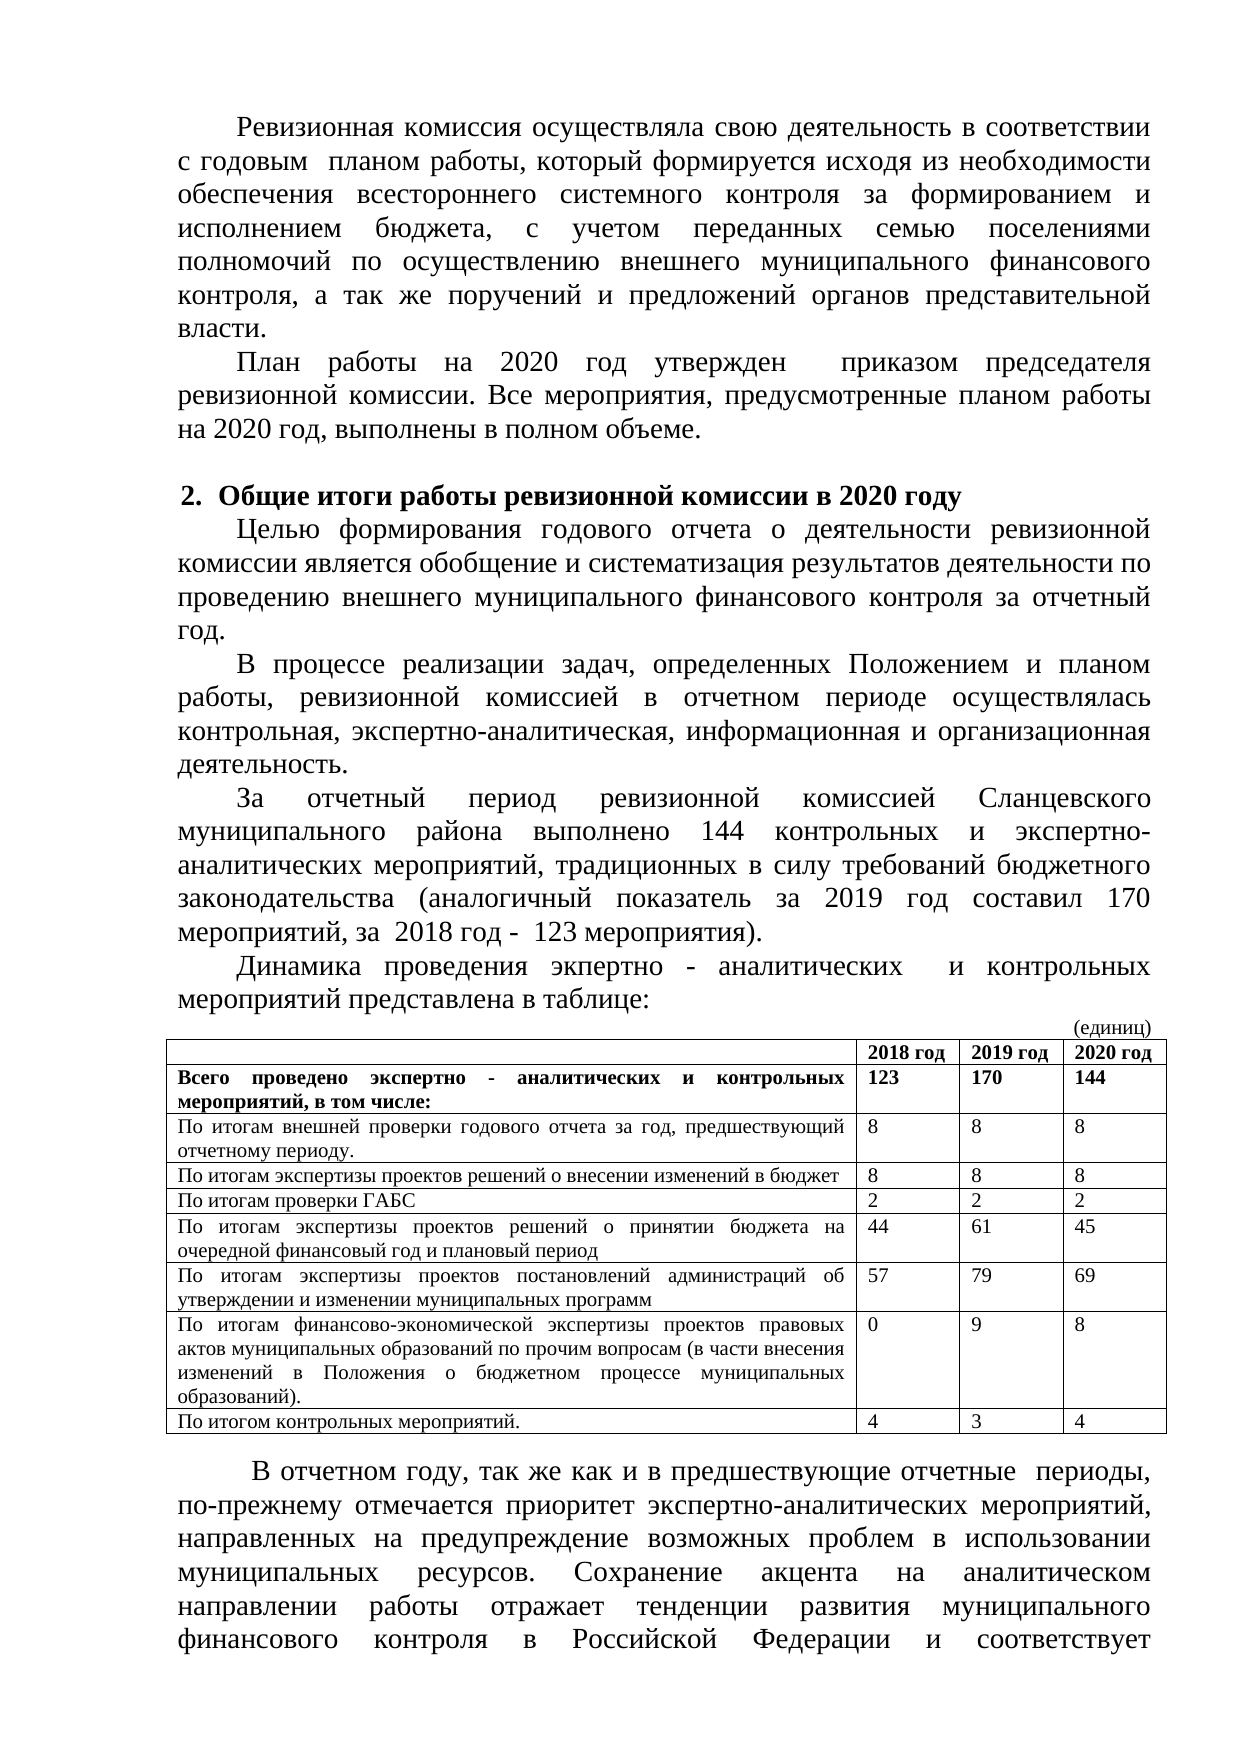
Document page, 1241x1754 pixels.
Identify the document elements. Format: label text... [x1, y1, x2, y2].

table_cell 0 [857, 1312, 959, 1408]
text Ревизионная комиссия осуществляла свою деятельность в соответствии с годовым планом работы, который формируется исходя из необходимости обеспечения всестороннего системного контроля за формированием и исполнением бюджета, с учетом переданных семью поселениями полномочий по осуществлению внешнего муниципального финансового контроля, а так же поручений и предложений органов представительной власти. [177, 109, 1152, 344]
table_cell 123 [857, 1065, 959, 1113]
table_header 2019 год [960, 1040, 1063, 1064]
text В процессе реализации задач, определенных Положением и планом работы, ревизионной комиссией в отчетном периоде осуществлялась контрольная, экспертно-аналитическая, информационная и организационная деятельность. [177, 646, 1152, 780]
table_cell 8 [960, 1163, 1063, 1187]
table_cell 44 [857, 1214, 959, 1262]
table_cell По итогам экспертизы проектов решений о принятии бюджета на очередной финансовый год и плановый период [167, 1214, 856, 1262]
text Целью формирования годового отчета о деятельности ревизионной комиссии является обобщение и систематизация результатов деятельности по проведению внешнего муниципального финансового контроля за отчетный год. [177, 512, 1152, 646]
table_cell 8 [1064, 1163, 1166, 1187]
text План работы на 2020 год утвержден приказом председателя ревизионной комиссии. Все мероприятия, предусмотренные планом работы на 2020 год, выполнены в полном объеме. [177, 344, 1152, 444]
table_cell 57 [857, 1263, 959, 1311]
table_header 2020 год [1064, 1040, 1166, 1064]
table_cell По итогам экспертизы проектов решений о внесении изменений в бюджет [167, 1163, 856, 1187]
table_cell 2 [857, 1189, 959, 1212]
table_cell 8 [1064, 1114, 1166, 1162]
table_cell 8 [857, 1114, 959, 1162]
table_cell 8 [857, 1163, 959, 1187]
table_cell 69 [1064, 1263, 1166, 1311]
table_cell 8 [960, 1114, 1063, 1162]
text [177, 1453, 1152, 1655]
table_cell По итогом контрольных мероприятий. [167, 1409, 856, 1433]
table_cell Всего проведено экспертно - аналитических и контрольных мероприятий, в том числе: [167, 1065, 856, 1113]
table_header [167, 1040, 856, 1064]
table_cell По итогам проверки ГАБС [167, 1189, 856, 1212]
table_cell По итогам экспертизы проектов постановлений администраций об утверждении и изменении муниципальных программ [167, 1263, 856, 1311]
text (единиц) [177, 1015, 1152, 1039]
text Динамика проведения экпертно - аналитических и контрольных мероприятий представлена в таблице: [177, 948, 1152, 1015]
table_cell 8 [1064, 1312, 1166, 1408]
list Общие итоги работы ревизионной комиссии в 2020 году [180, 478, 1152, 512]
table_cell 9 [960, 1312, 1063, 1408]
table_cell 4 [1064, 1409, 1166, 1433]
table_cell 170 [960, 1065, 1063, 1113]
table_header 2018 год [857, 1040, 959, 1064]
table_cell 79 [960, 1263, 1063, 1311]
table_cell 144 [1064, 1065, 1166, 1113]
table_cell По итогам финансово-экономической экспертизы проектов правовых актов муниципальных образований по прочим вопросам (в части внесения изменений в Положения о бюджетном процессе муниципальных образований). [167, 1312, 856, 1408]
table_cell 61 [960, 1214, 1063, 1262]
text За отчетный период ревизионной комиссией Сланцевского муниципального района выполнено 144 контрольных и экспертно-аналитических мероприятий, традиционных в силу требований бюджетного законодательства (аналогичный показатель за 2019 год составил 170 мероприятий, за 2018 год - 123 мероприятия). [177, 780, 1152, 948]
table_cell По итогам внешней проверки годового отчета за год, предшествующий отчетному периоду. [167, 1114, 856, 1162]
table_cell 2 [960, 1189, 1063, 1212]
table_cell 3 [960, 1409, 1063, 1433]
table_cell 45 [1064, 1214, 1166, 1262]
table_cell 4 [857, 1409, 959, 1433]
table_cell 2 [1064, 1189, 1166, 1212]
